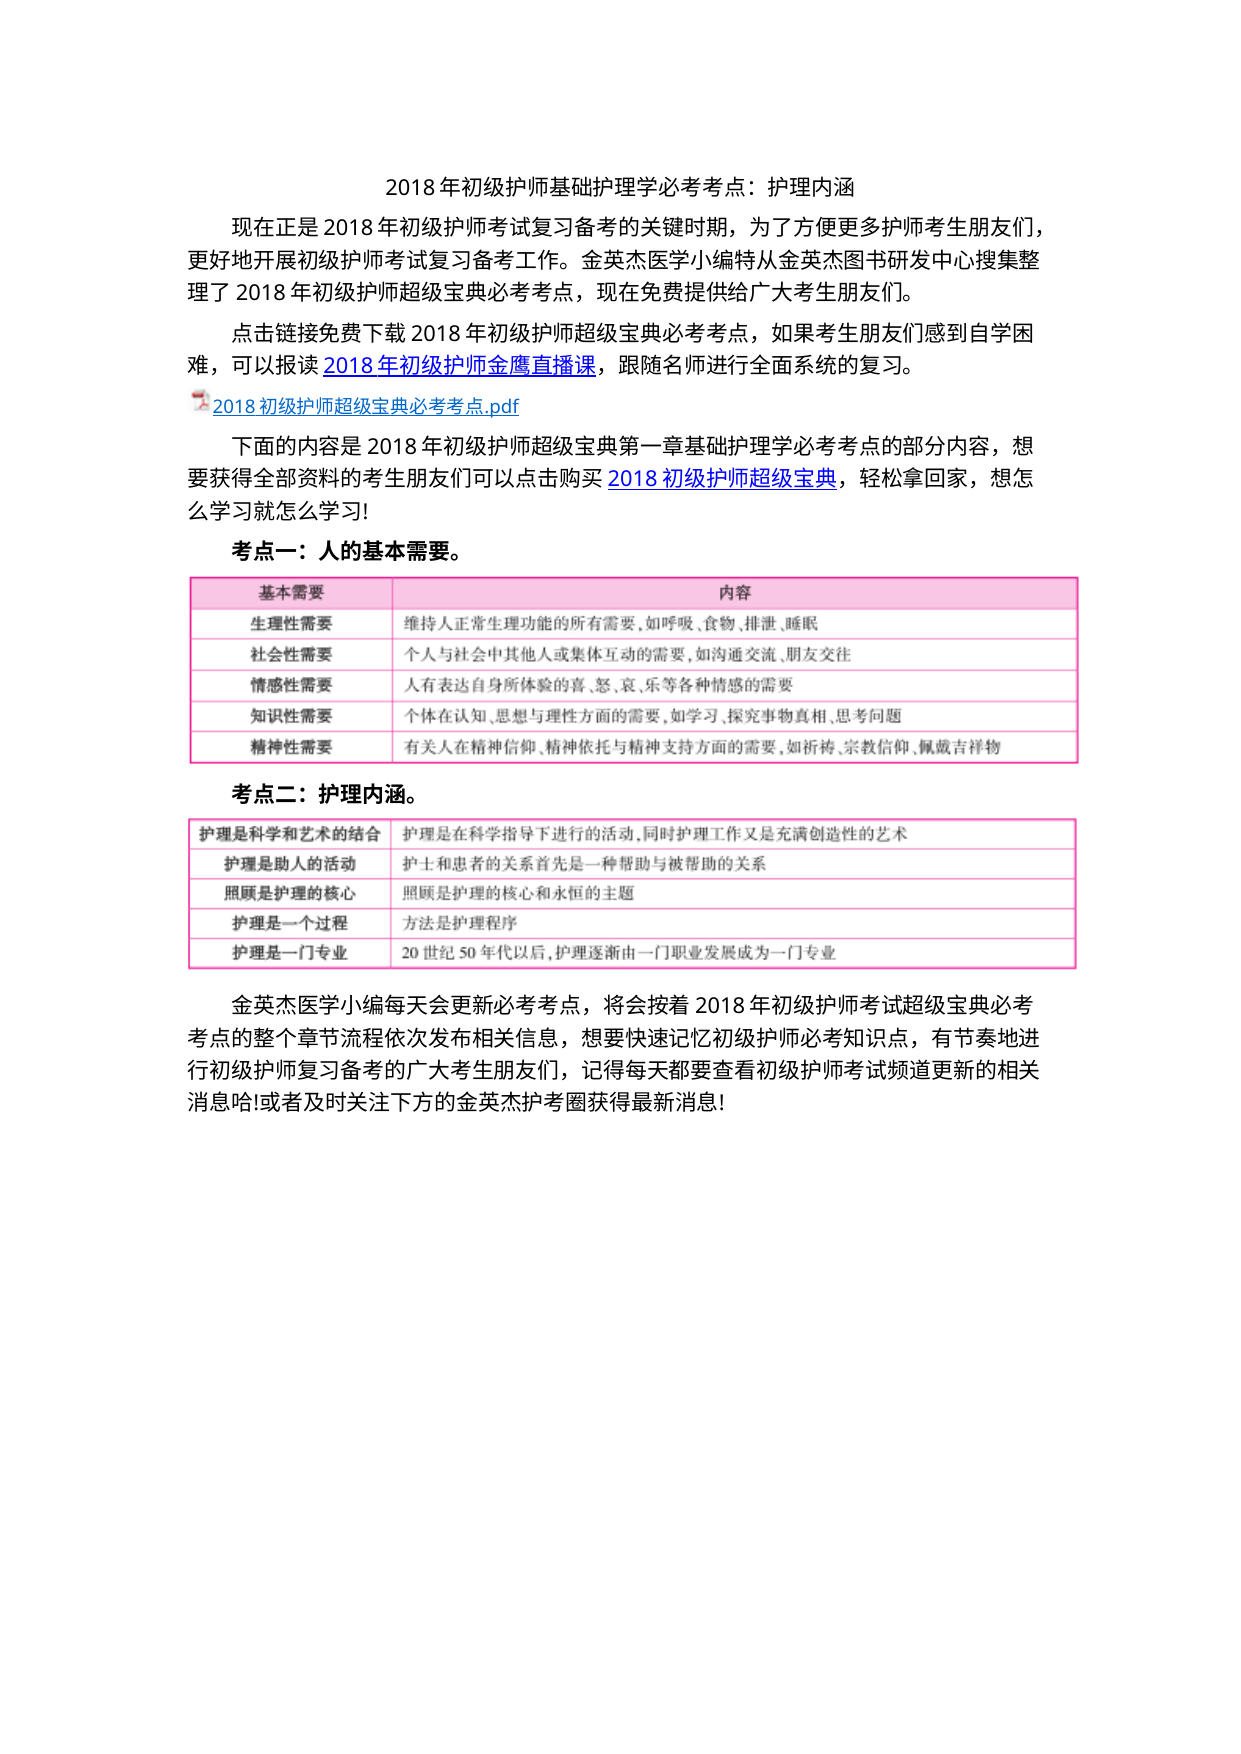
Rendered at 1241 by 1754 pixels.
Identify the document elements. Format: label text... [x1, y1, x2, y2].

text 2018年初级护师基础护理学必考考点：护理内涵 [187, 170, 1053, 202]
text 考点一：人的基本需要。 [187, 534, 1053, 566]
text 现在正是2018年初级护师考试复习备考的关键时期，为了方便更多护师考生朋友们，更好地开展初级护师考试复习备考工作。金英杰医学小编特从金英杰图书研发中心搜集整理了2018年初级护师超级宝典必考考点，现在免费提供给广大考生朋友们。 [187, 210, 1053, 308]
text 点击链接免费下载2018年初级护师超级宝典必考考点，如果考生朋友们感到自学困难，可以报读2018年初级护师金鹰直播课，跟随名师进行全面系统的复习。 [187, 315, 1053, 380]
text 下面的内容是2018年初级护师超级宝典第一章基础护理学必考考点的部分内容，想要获得全部资料的考生朋友们可以点击购买2018初级护师超级宝典，轻松拿回家，想怎么学习就怎么学习! [187, 428, 1053, 526]
text 考点二：护理内涵。 [187, 777, 1053, 809]
picture [187, 817, 1080, 971]
text 2018初级护师超级宝典必考考点.pdf [187, 388, 1053, 421]
picture [187, 388, 213, 414]
picture [187, 574, 1082, 767]
text 金英杰医学小编每天会更新必考考点，将会按着2018年初级护师考试超级宝典必考考点的整个章节流程依次发布相关信息，想要快速记忆初级护师必考知识点，有节奏地进行初级护师复习备考的广大考生朋友们，记得每天都要查看初级护师考试频道更新的相关消息哈!或者及时关注下方的金英杰护考圈获得最新消息! [187, 988, 1053, 1118]
